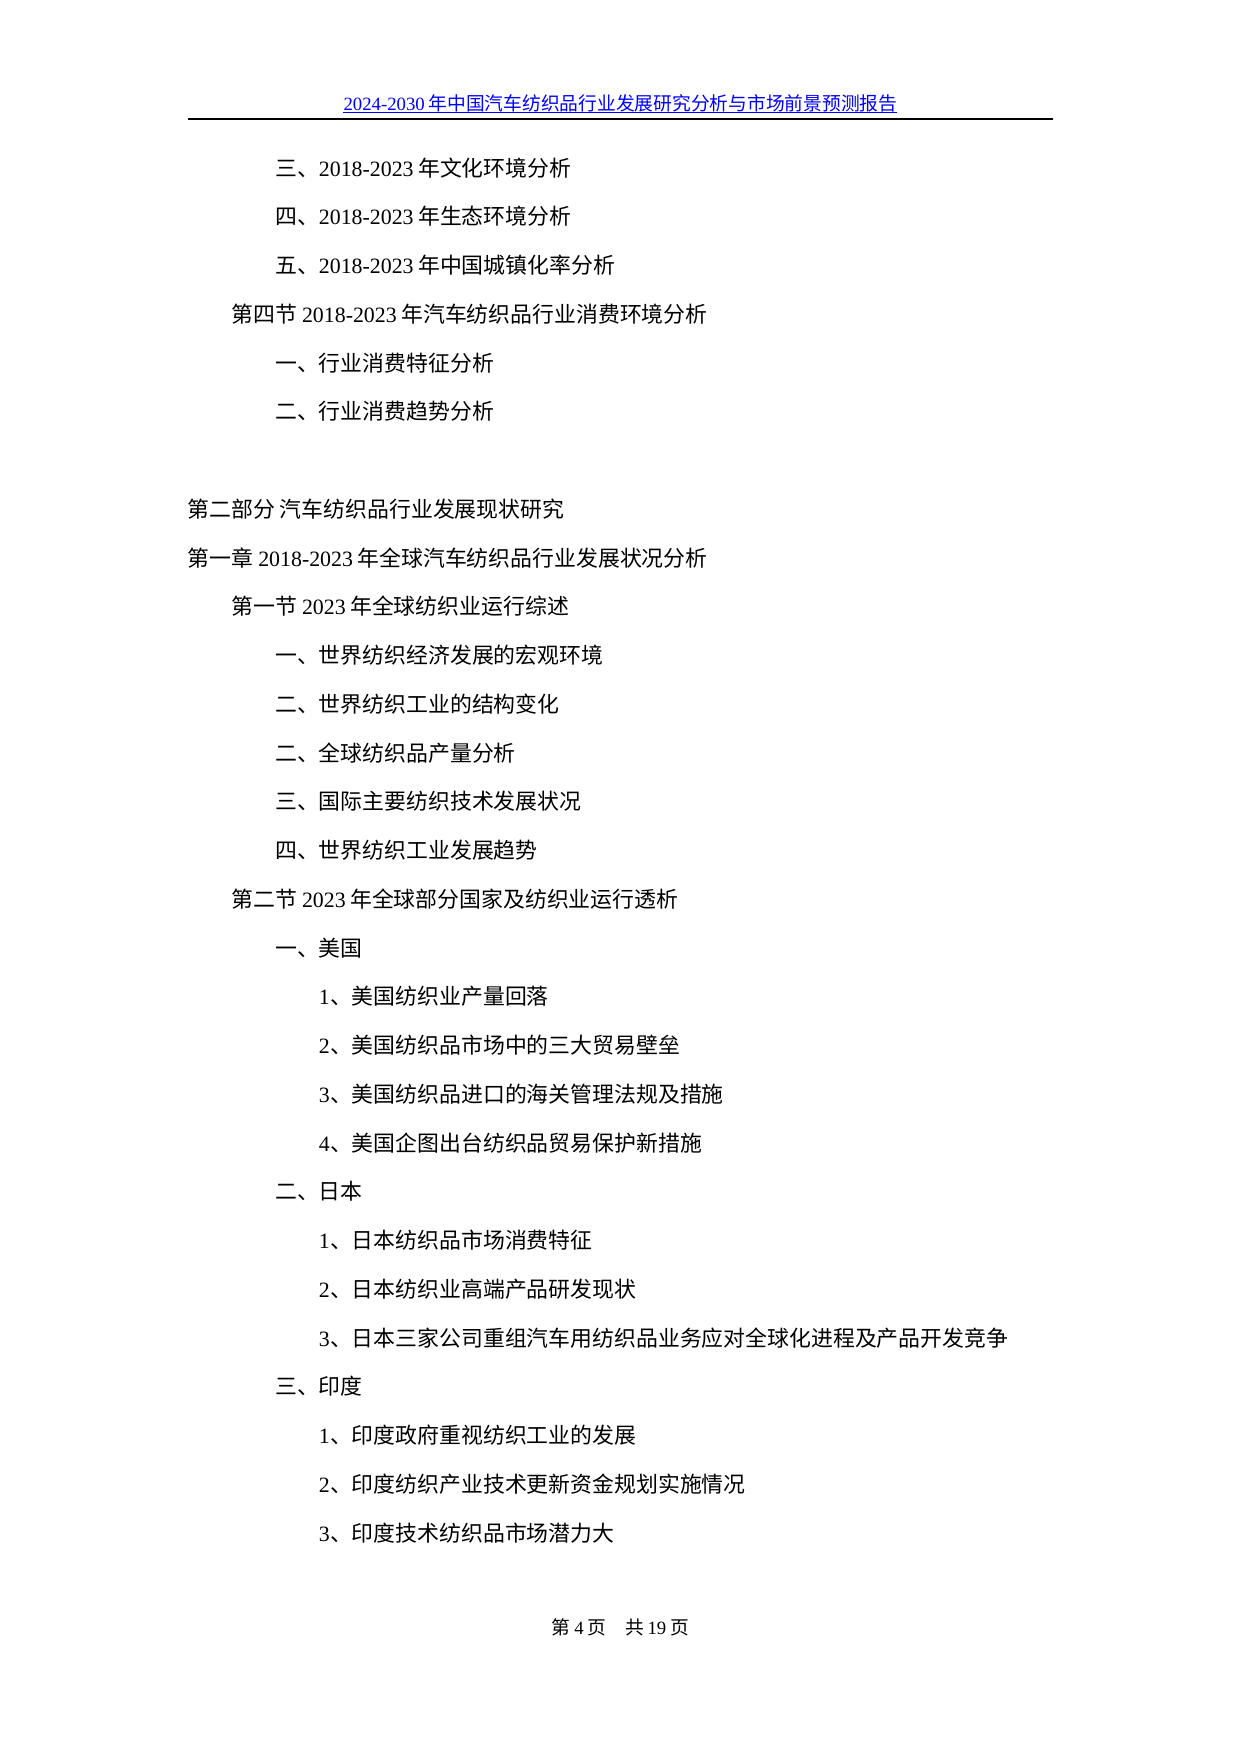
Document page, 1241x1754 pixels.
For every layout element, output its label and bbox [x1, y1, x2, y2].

text [187, 150, 1053, 1548]
